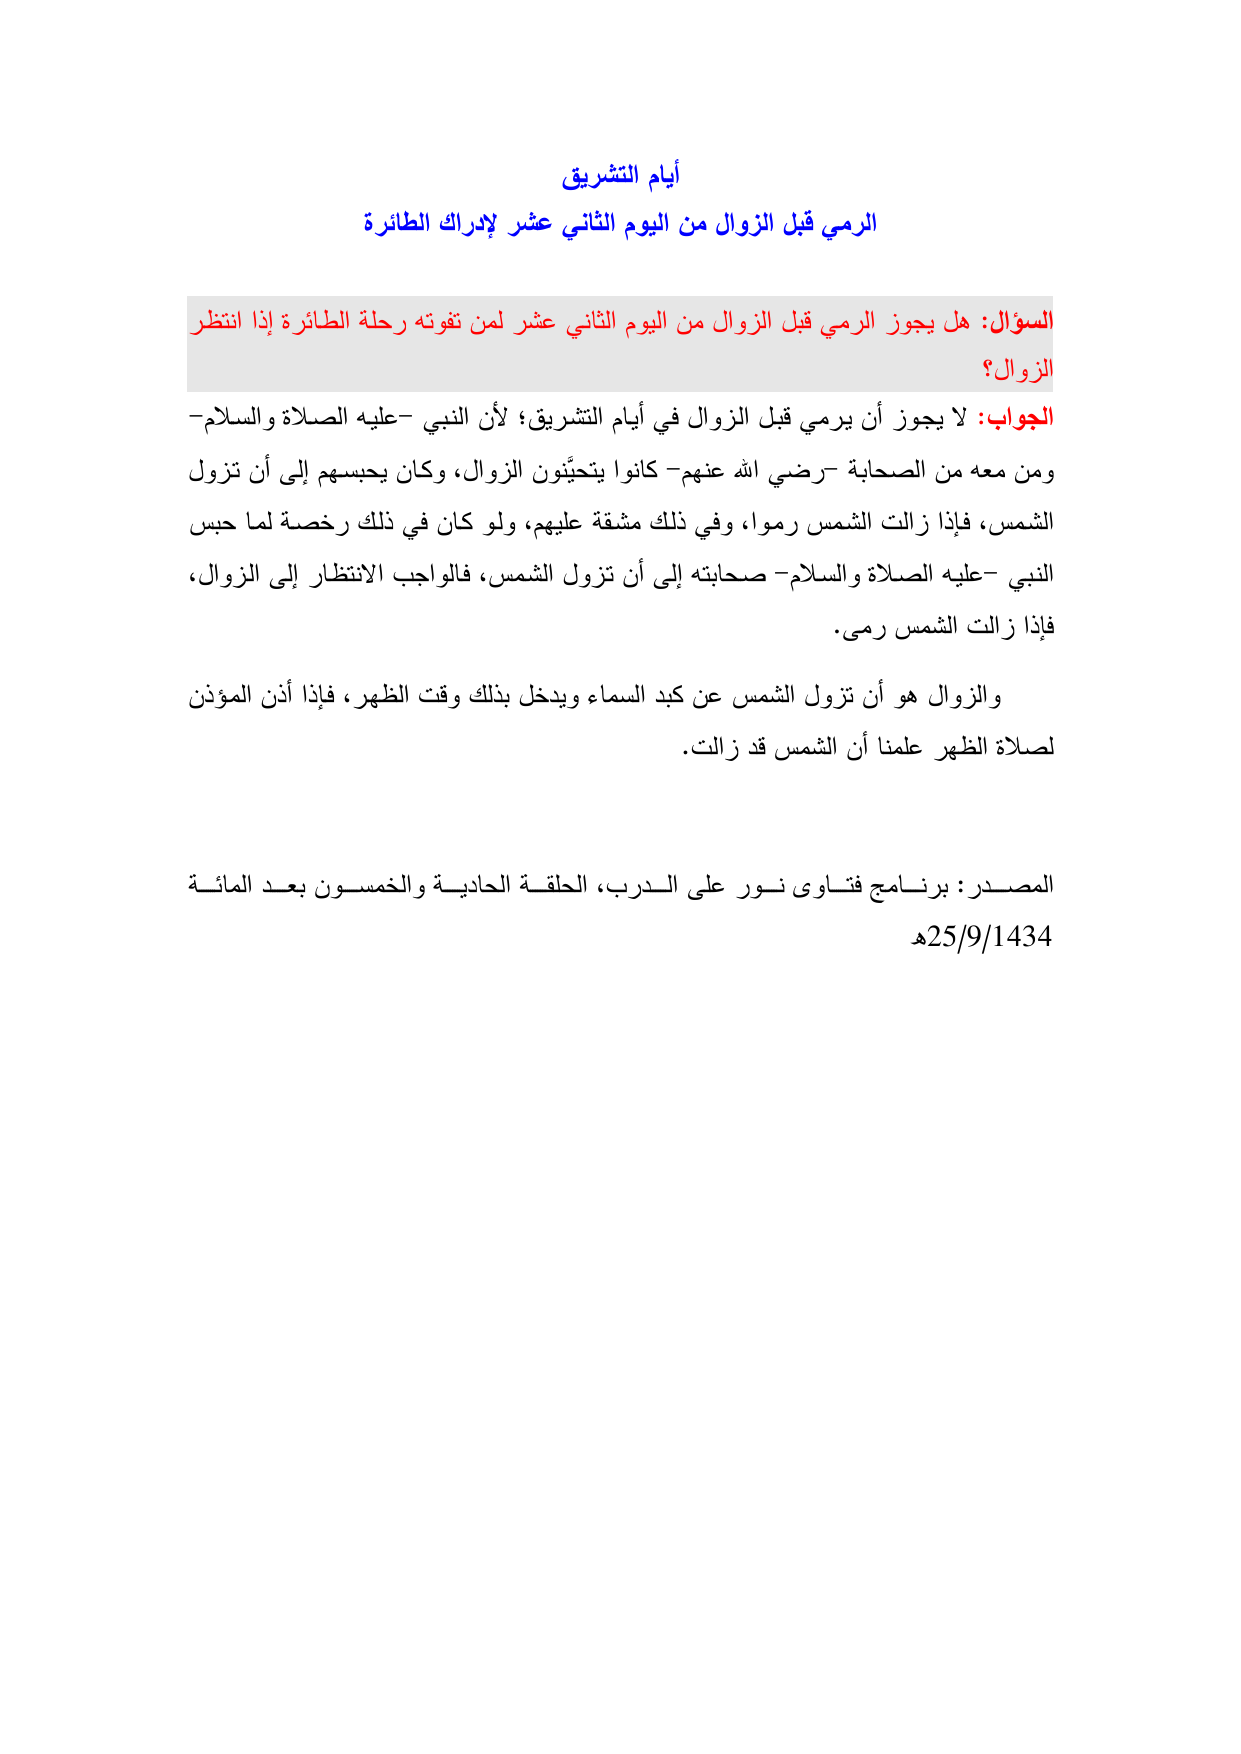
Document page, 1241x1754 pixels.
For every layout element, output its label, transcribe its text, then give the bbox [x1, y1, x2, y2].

text والزوال هو أن تزول الشمس عن كبد السماء ويدخل بذلك وقت الظهر، فإذا أذن المؤذن لصلاة الظهر علمنا أن الشمس قد زالت. [187, 670, 1053, 771]
title أيام التشريق [187, 150, 1053, 198]
title الرمي قبل الزوال من اليوم الثاني عشر لإدراك الطائرة [187, 198, 1053, 247]
text الجواب: لا يجوز أن يرمي قبل الزوال في أيام التشريق؛ لأن النبي -عليه الصلاة والسلام- ومن معه من الصحابة -رضي الله عنهم- كانوا يتحيَّنون الزوال، وكان يحبسهم إلى أن تزول الشمس، فإذا زالت الشمس رموا، وفي ذلك مشقة عليهم، ولو كان في ذلك رخصة لما حبس النبي -عليه الصلاة والسلام- صحابته إلى أن تزول الشمس، فالواجب الانتظار إلى الزوال، فإذا زالت الشمس رمى. [187, 392, 1053, 650]
text السؤال: هل يجوز الرمي قبل الزوال من اليوم الثاني عشر لمن تفوته رحلة الطائرة إذا انتظر الزوال؟ [187, 296, 1053, 392]
text المصدر: برنامج فتاوى نور على الدرب، الحلقة الحادية والخمسون بعد المائة 25/9/1434ه [187, 860, 1053, 961]
